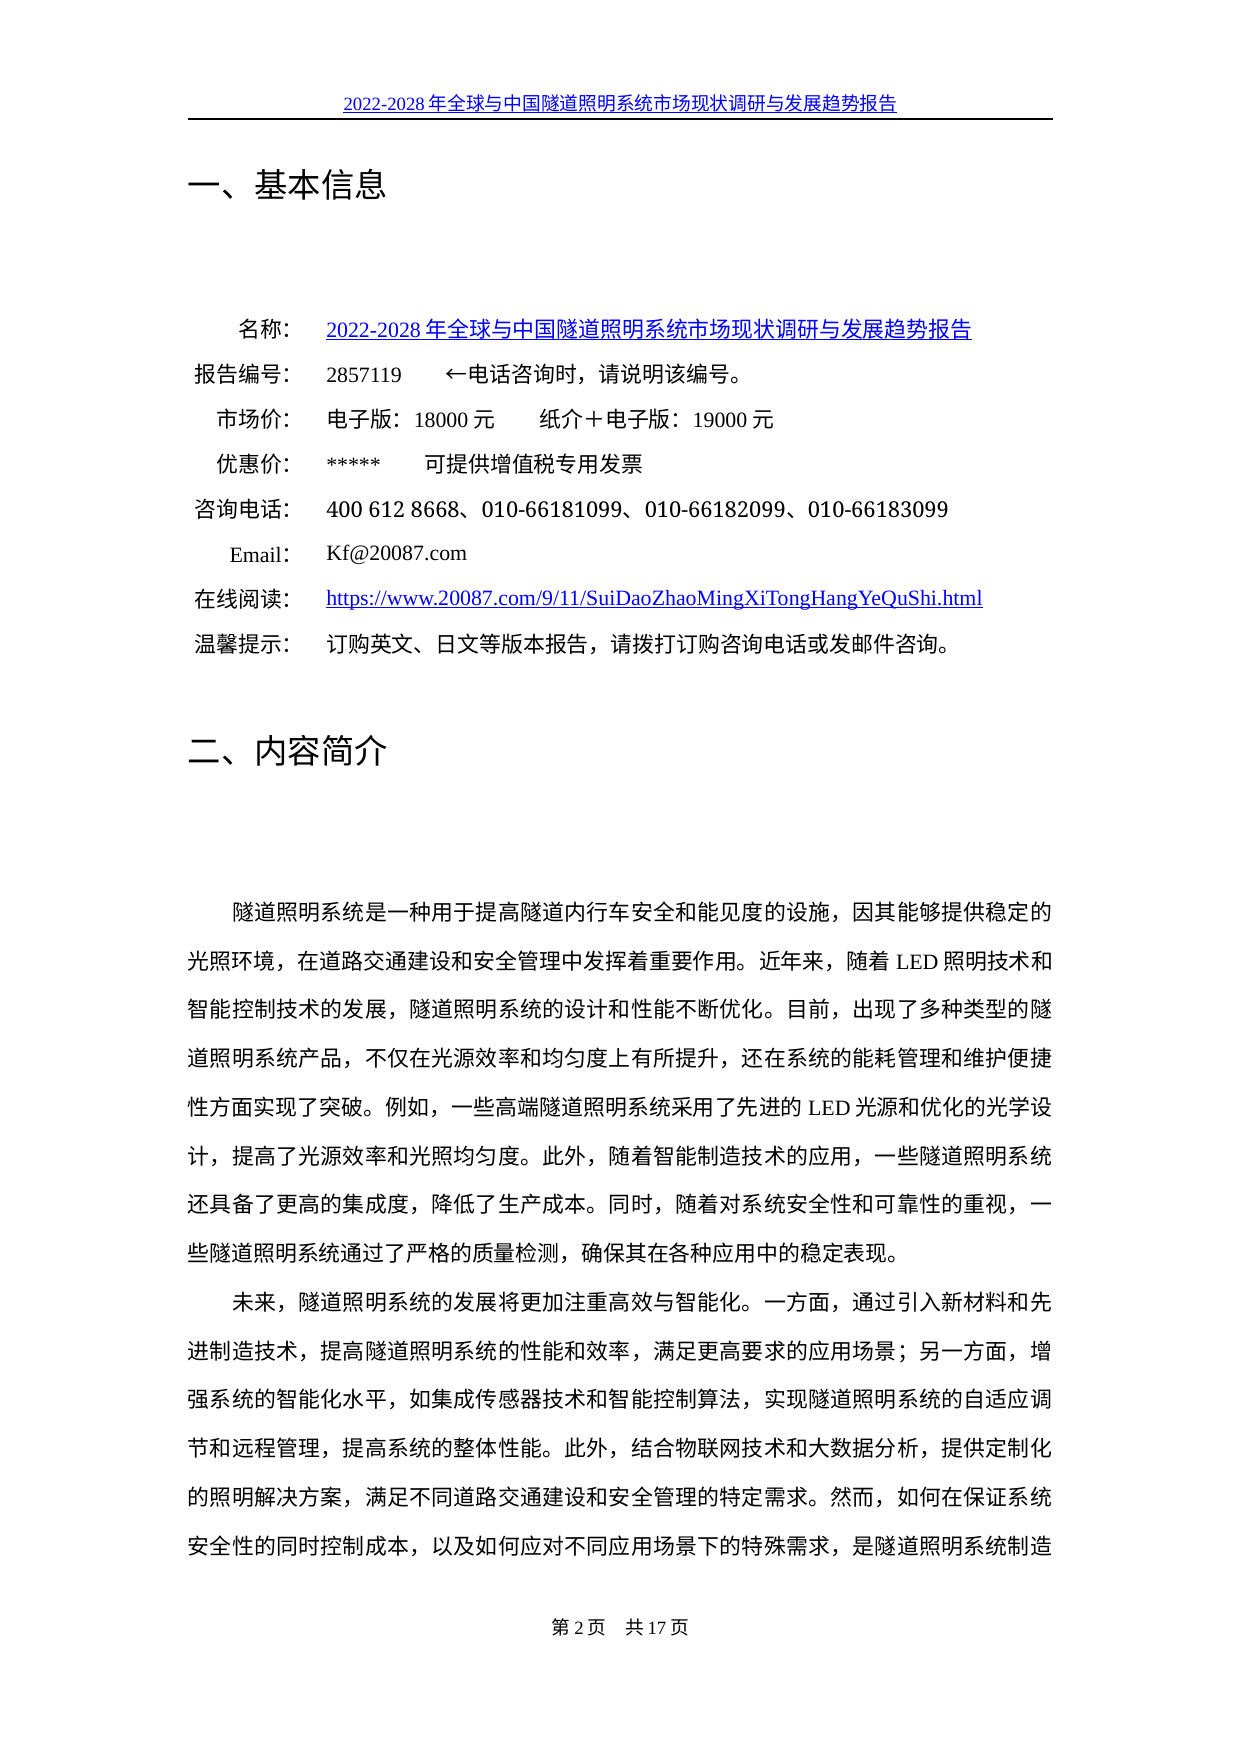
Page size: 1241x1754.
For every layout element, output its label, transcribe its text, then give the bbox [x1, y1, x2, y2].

table_cell 报告编号： [167, 357, 315, 402]
title 二、内容简介 [187, 717, 1053, 782]
table_cell 2857119 ←电话咨询时，请说明该编号。 [315, 357, 1073, 402]
table_cell 在线阅读： [167, 582, 315, 627]
table_cell Kf@20087.com [315, 537, 1073, 582]
table_cell ***** 可提供增值税专用发票 [315, 447, 1073, 492]
table_header 名称： [167, 312, 315, 357]
table_cell 市场价： [167, 402, 315, 447]
table_header 2022-2028年全球与中国隧道照明系统市场现状调研与发展趋势报告 [315, 312, 1073, 357]
table_cell 优惠价： [167, 447, 315, 492]
table_cell 电子版：18000 元 纸介＋电子版：19000 元 [315, 402, 1073, 447]
table_cell 咨询电话： [167, 492, 315, 537]
title 一、基本信息 [187, 150, 1053, 215]
table_cell Email： [167, 537, 315, 582]
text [187, 894, 1053, 1561]
table_cell 订购英文、日文等版本报告，请拨打订购咨询电话或发邮件咨询。 [315, 627, 1073, 672]
table_cell 温馨提示： [167, 627, 315, 672]
table_cell [315, 582, 1073, 627]
table_cell 400 612 8668、010-66181099、010-66182099、010-66183099 [315, 492, 1073, 537]
